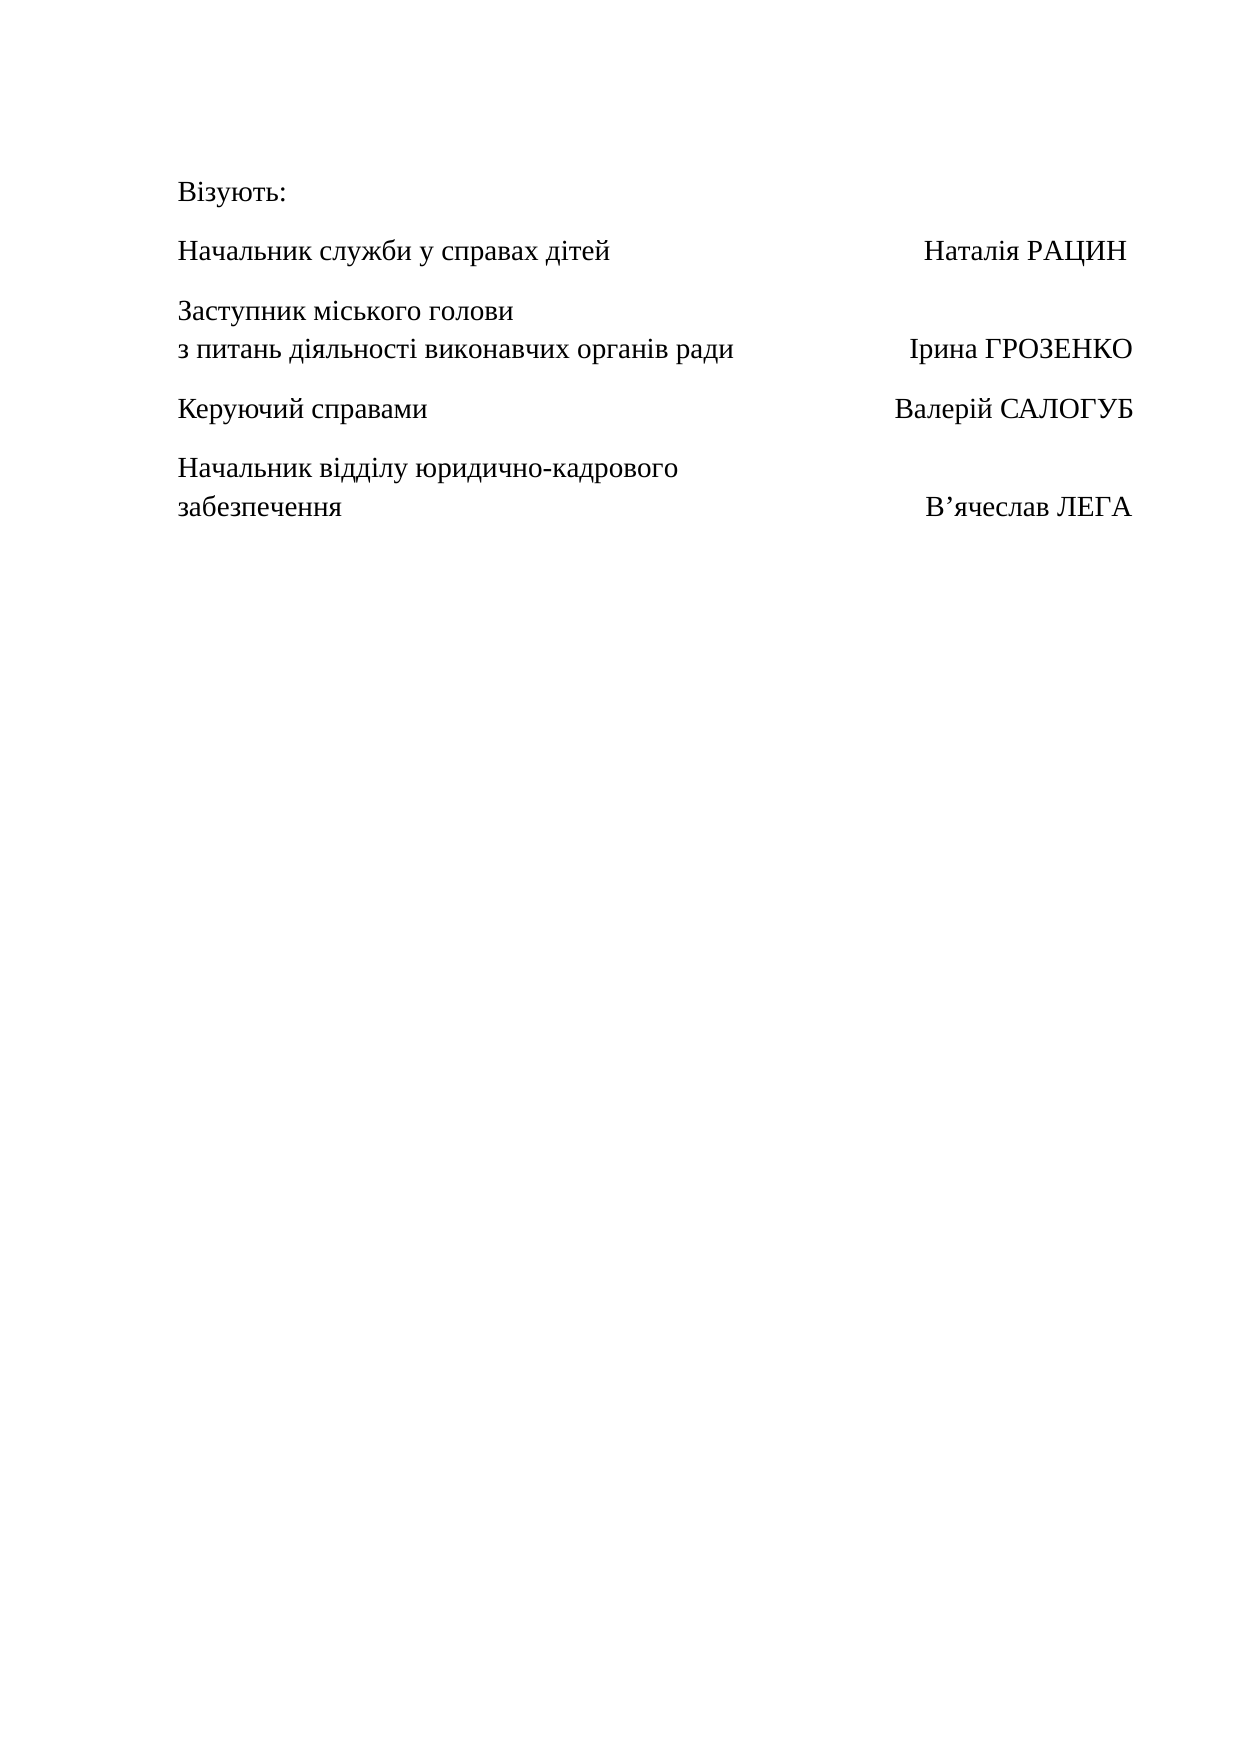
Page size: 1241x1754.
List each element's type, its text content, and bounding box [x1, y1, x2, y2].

text з питань діяльності виконавчих органів ради Ірина ГРОЗЕНКО [177, 331, 1152, 365]
text Керуючий справами Валерій САЛОГУБ [177, 391, 1152, 424]
text забезпечення В’ячеслав ЛЕГА [177, 489, 1152, 522]
text Начальник служби у справах дітей Наталія РАЦИН [177, 233, 1152, 267]
text Начальник відділу юридично-кадрового [177, 450, 1152, 484]
text Заступник міського голови [177, 293, 1152, 326]
text Візують: [177, 174, 1152, 208]
